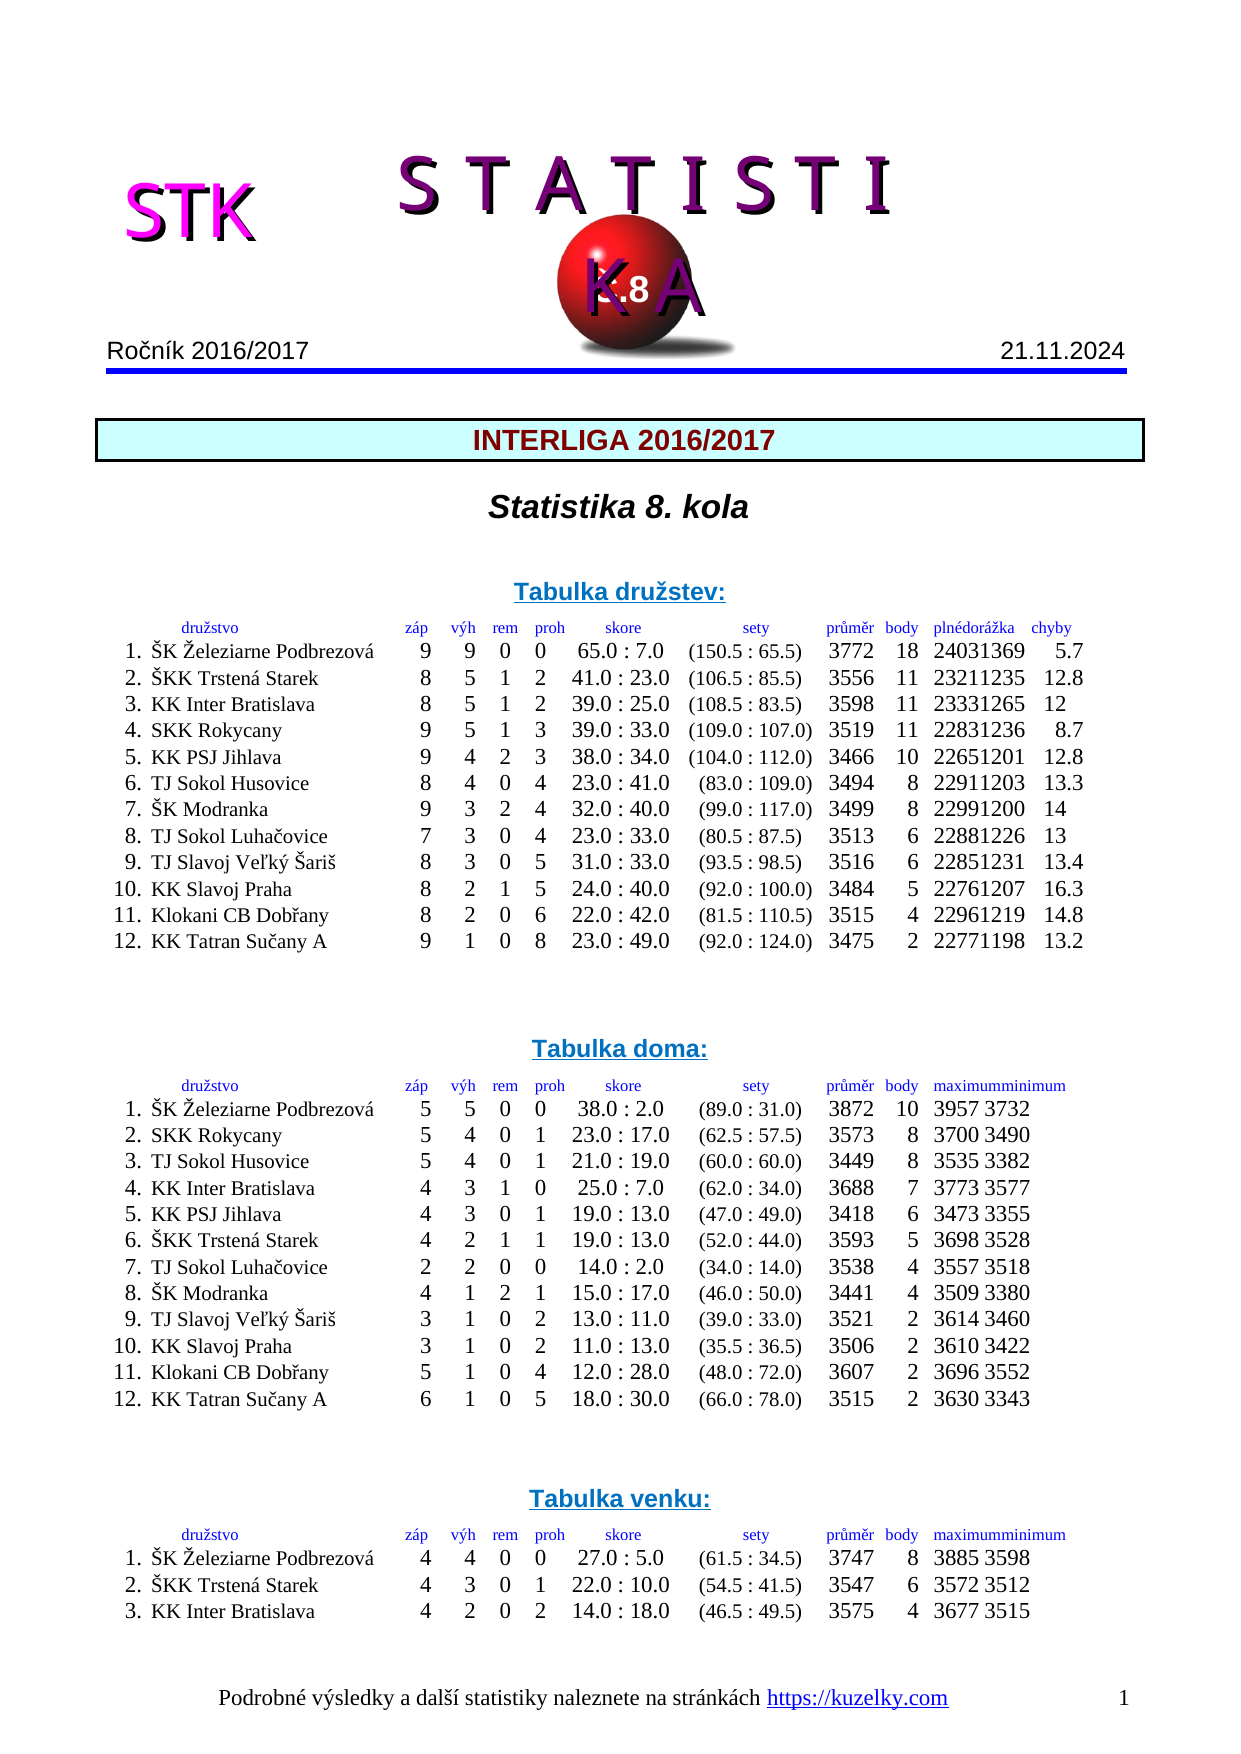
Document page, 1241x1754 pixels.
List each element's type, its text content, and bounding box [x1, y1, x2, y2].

text Č.8 [609, 267, 671, 310]
text 8. ŠK Modranka 4 1 2 1 15.0 : 17.0 (46.0 : 50.0) 3441 4 3509 3380 [106, 1279, 1134, 1306]
text 12. KK Tatran Sučany A 9 1 0 8 23.0 : 49.0 (92.0 : 124.0) 3475 2 2277 1198 13.2 [106, 927, 1134, 954]
text 7. ŠK Modranka 9 3 2 4 32.0 : 40.0 (99.0 : 117.0) 3499 8 2299 1200 14 [106, 796, 1134, 822]
text 12. KK Tatran Sučany A 6 1 0 5 18.0 : 30.0 (66.0 : 78.0) 3515 2 3630 3343 [106, 1384, 1134, 1411]
text 3. TJ Sokol Husovice 5 4 0 1 21.0 : 19.0 (60.0 : 60.0) 3449 8 3535 3382 [106, 1147, 1134, 1174]
text 5. KK PSJ Jihlava 4 3 0 1 19.0 : 13.0 (47.0 : 49.0) 3418 6 3473 3355 [106, 1200, 1134, 1226]
text 3. KK Inter Bratislava 8 5 1 2 39.0 : 25.0 (108.5 : 83.5) 3598 11 2333 1265 12 [106, 690, 1134, 716]
text 6. ŠKK Trstená Starek 4 2 1 1 19.0 : 13.0 (52.0 : 44.0) 3593 5 3698 3528 [106, 1226, 1134, 1253]
text 10. KK Slavoj Praha 3 1 0 2 11.0 : 13.0 (35.5 : 36.5) 3506 2 3610 3422 [106, 1332, 1134, 1358]
text Tabulka doma: [94, 1034, 1145, 1063]
text 5. KK PSJ Jihlava 9 4 2 3 38.0 : 34.0 (104.0 : 112.0) 3466 10 2265 1201 12.8 [106, 743, 1134, 769]
text Č.8 [687, 267, 1134, 310]
text 2. ŠKK Trstená Starek 4 3 0 1 22.0 : 10.0 (54.5 : 41.5) 3547 6 3572 3512 [106, 1571, 1134, 1597]
text Statistika 8. kola [106, 487, 1134, 526]
text družstvo záp výh rem proh skore sety průměr body plné dorážka chyby [106, 618, 1134, 637]
text 1. ŠK Železiarne Podbrezová 5 5 0 0 38.0 : 2.0 (89.0 : 31.0) 3872 10 3957 3732 [106, 1095, 1134, 1121]
subtitle Interliga 2016/2017 [98, 421, 1142, 459]
text Tabulka venku: [94, 1484, 1145, 1513]
text družstvo záp výh rem proh skore sety průměr body maximum minimum [106, 1525, 1134, 1544]
text 3. KK Inter Bratislava 4 2 0 2 14.0 : 18.0 (46.5 : 49.5) 3575 4 3677 3515 [106, 1597, 1134, 1623]
text 4. SKK Rokycany 9 5 1 3 39.0 : 33.0 (109.0 : 107.0) 3519 11 2283 1236 8.7 [106, 716, 1134, 743]
text 11. Klokani CB Dobřany 5 1 0 4 12.0 : 28.0 (48.0 : 72.0) 3607 2 3696 3552 [106, 1358, 1134, 1384]
text 1. ŠK Železiarne Podbrezová 4 4 0 0 27.0 : 5.0 (61.5 : 34.5) 3747 8 3885 3598 [106, 1544, 1134, 1571]
text 7. TJ Sokol Luhačovice 2 2 0 0 14.0 : 2.0 (34.0 : 14.0) 3538 4 3557 3518 [106, 1253, 1134, 1279]
text Tabulka družstev: [94, 577, 1145, 606]
text 2. ŠKK Trstená Starek 8 5 1 2 41.0 : 23.0 (106.5 : 85.5) 3556 11 2321 1235 12.8 [106, 664, 1134, 690]
text Č.8 [106, 267, 587, 310]
text 10. KK Slavoj Praha 8 2 1 5 24.0 : 40.0 (92.0 : 100.0) 3484 5 2276 1207 16.3 [106, 874, 1134, 901]
text družstvo záp výh rem proh skore sety průměr body maximum minimum [106, 1076, 1134, 1095]
text 1. ŠK Železiarne Podbrezová 9 9 0 0 65.0 : 7.0 (150.5 : 65.5) 3772 18 2403 1369 5.7 [106, 637, 1134, 664]
text 2. SKK Rokycany 5 4 0 1 23.0 : 17.0 (62.5 : 57.5) 3573 8 3700 3490 [106, 1121, 1134, 1147]
text 9. TJ Slavoj Veľký Šariš 8 3 0 5 31.0 : 33.0 (93.5 : 98.5) 3516 6 2285 1231 13.4 [106, 848, 1134, 874]
text 8. TJ Sokol Luhačovice 7 3 0 4 23.0 : 33.0 (80.5 : 87.5) 3513 6 2288 1226 13 [106, 822, 1134, 848]
text 11. Klokani CB Dobřany 8 2 0 6 22.0 : 42.0 (81.5 : 110.5) 3515 4 2296 1219 14.8 [106, 901, 1134, 927]
text 6. TJ Sokol Husovice 8 4 0 4 23.0 : 41.0 (83.0 : 109.0) 3494 8 2291 1203 13.3 [106, 769, 1134, 796]
text 4. KK Inter Bratislava 4 3 1 0 25.0 : 7.0 (62.0 : 34.0) 3688 7 3773 3577 [106, 1174, 1134, 1200]
text Ročník 2016/2017 21.11.2024 [106, 336, 1134, 365]
text 9. TJ Slavoj Veľký Šariš 3 1 0 2 13.0 : 11.0 (39.0 : 33.0) 3521 2 3614 3460 [106, 1306, 1134, 1332]
